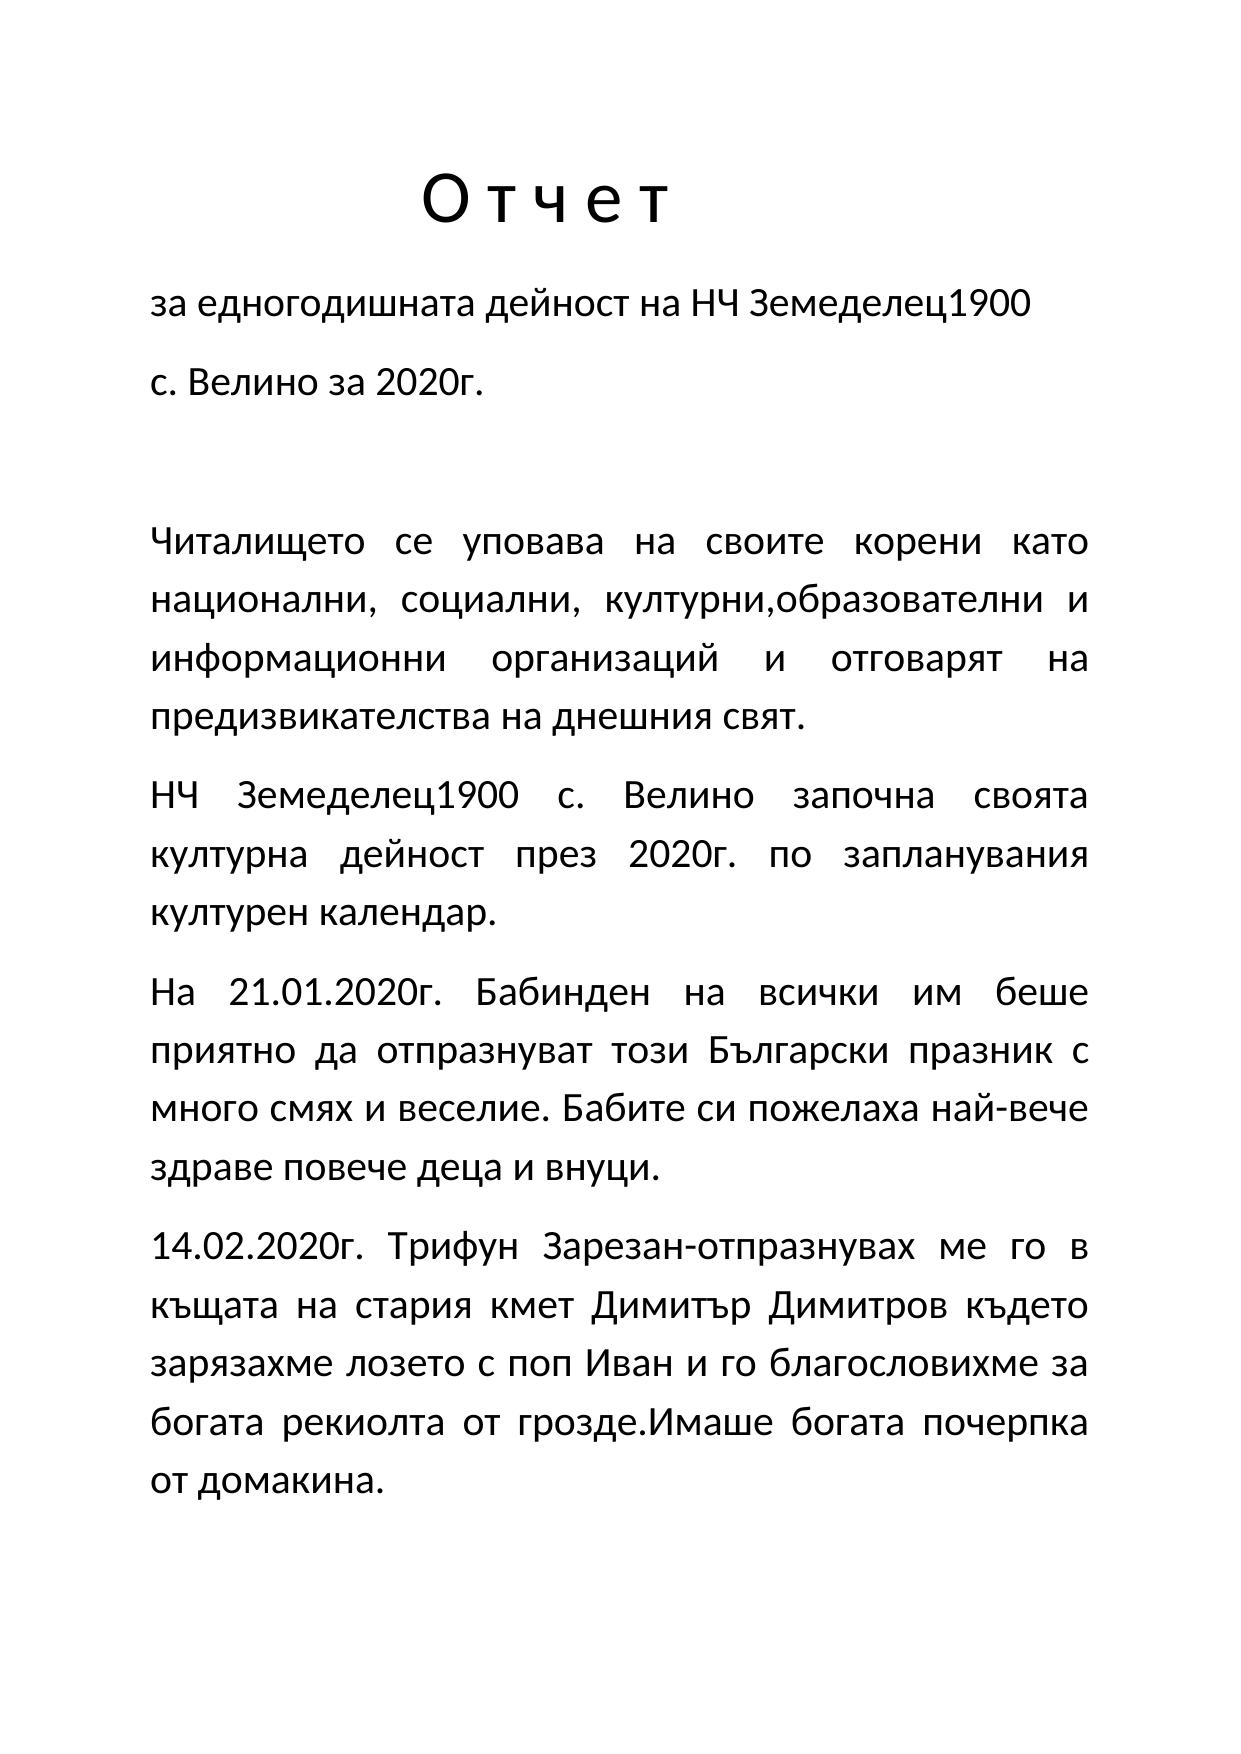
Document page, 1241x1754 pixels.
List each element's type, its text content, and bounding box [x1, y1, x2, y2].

text 14.02.2020г. Трифун Зарезан-отпразнувах ме го в къщата на стария кмет Димитър Димитров където зарязахме лозето с поп Иван и го благословихме за богата рекиолта от грозде.Имаше богата почерпка от домакина. [150, 1219, 1090, 1504]
text О т ч е т [150, 150, 1090, 242]
text Читалището се уповава на своите корени като национални, социални, културни,образователни и информационни организаций и отговарят на предизвикателства на днешния свят. [150, 514, 1090, 740]
text НЧ Земеделец1900 с. Велино започна своята културна дейност през 2020г. по запланувания културен календар. [150, 768, 1090, 936]
text с. Велино за 2020г. [150, 355, 1090, 406]
text На 21.01.2020г. Бабинден на всички им беше приятно да отпразнуват този Български празник с много смях и веселие. Бабите си пожелаха най-вече здраве повече деца и внуци. [150, 964, 1090, 1191]
text за едногодишната дейност на НЧ Земеделец1900 [150, 276, 1090, 327]
